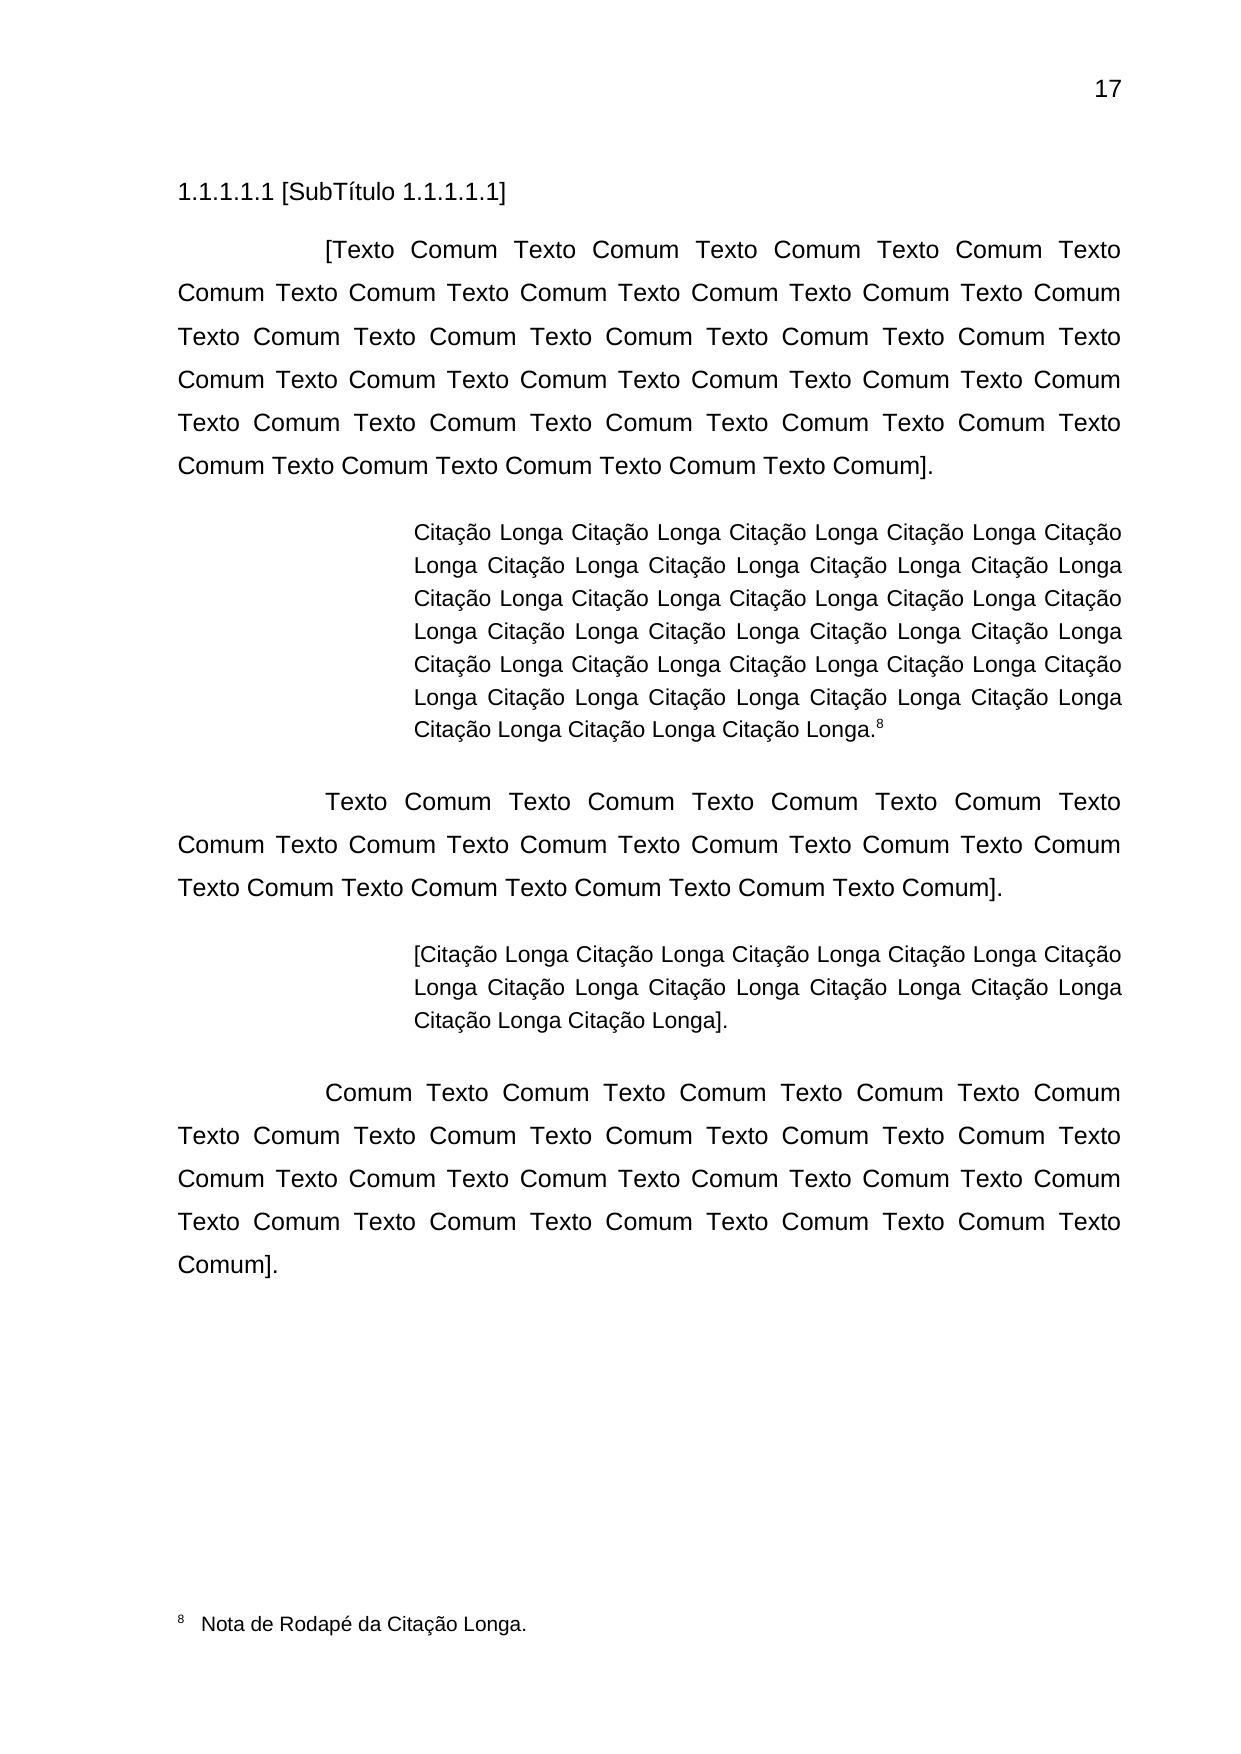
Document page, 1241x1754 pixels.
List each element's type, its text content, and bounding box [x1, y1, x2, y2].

text Comum Texto Comum Texto Comum Texto Comum Texto Comum Texto Comum Texto Comum Texto Comum Texto Comum Texto Comum Texto Comum Texto Comum Texto Comum Texto Comum Texto Comum Texto Comum Texto Comum Texto Comum Texto Comum Texto Comum Texto Comum Texto Comum]. [177, 1077, 1122, 1279]
text 1.1.1.1.1 [SubTítulo 1.1.1.1.1] [177, 177, 1122, 206]
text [177, 235, 1122, 479]
text Texto Comum Texto Comum Texto Comum Texto Comum Texto Comum Texto Comum Texto Comum Texto Comum Texto Comum Texto Comum Texto Comum Texto Comum Texto Comum Texto Comum Texto Comum]. [177, 787, 1122, 902]
text [Citação Longa Citação Longa Citação Longa Citação Longa Citação Longa Citação Longa Citação Longa Citação Longa Citação Longa Citação Longa Citação Longa]. [413, 941, 1122, 1033]
text Citação Longa Citação Longa Citação Longa Citação Longa Citação Longa Citação Longa Citação Longa Citação Longa Citação Longa Citação Longa Citação Longa Citação Longa Citação Longa Citação Longa Citação Longa Citação Longa Citação Longa Citação Longa Citação Longa Citação Longa Citação Longa Citação Longa Citação Longa Citação Longa Citação Longa Citação Longa Citação Longa Citação Longa Citação Longa Citação Longa. [413, 519, 1122, 743]
